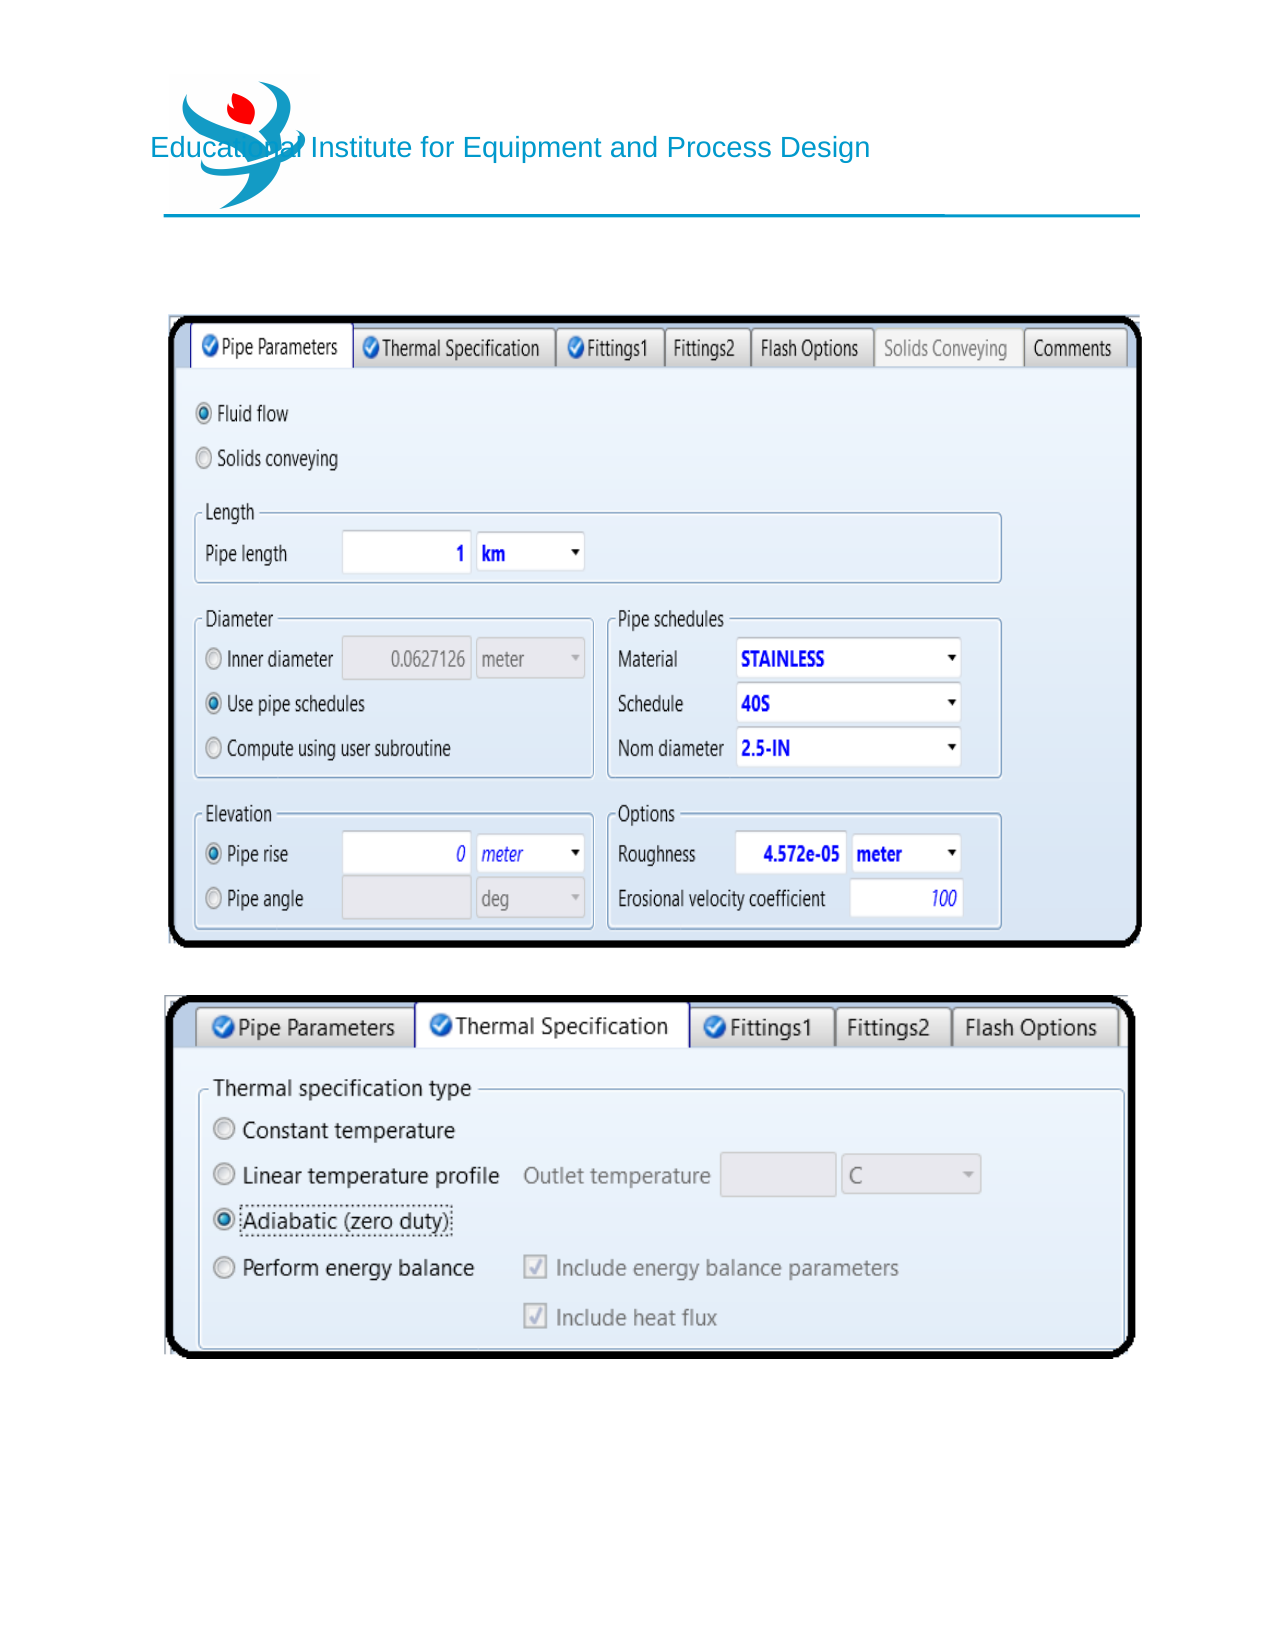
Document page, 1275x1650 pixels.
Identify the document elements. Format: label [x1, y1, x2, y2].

picture [163, 995, 1137, 1359]
picture [165, 313, 1143, 951]
picture [169, 74, 321, 213]
